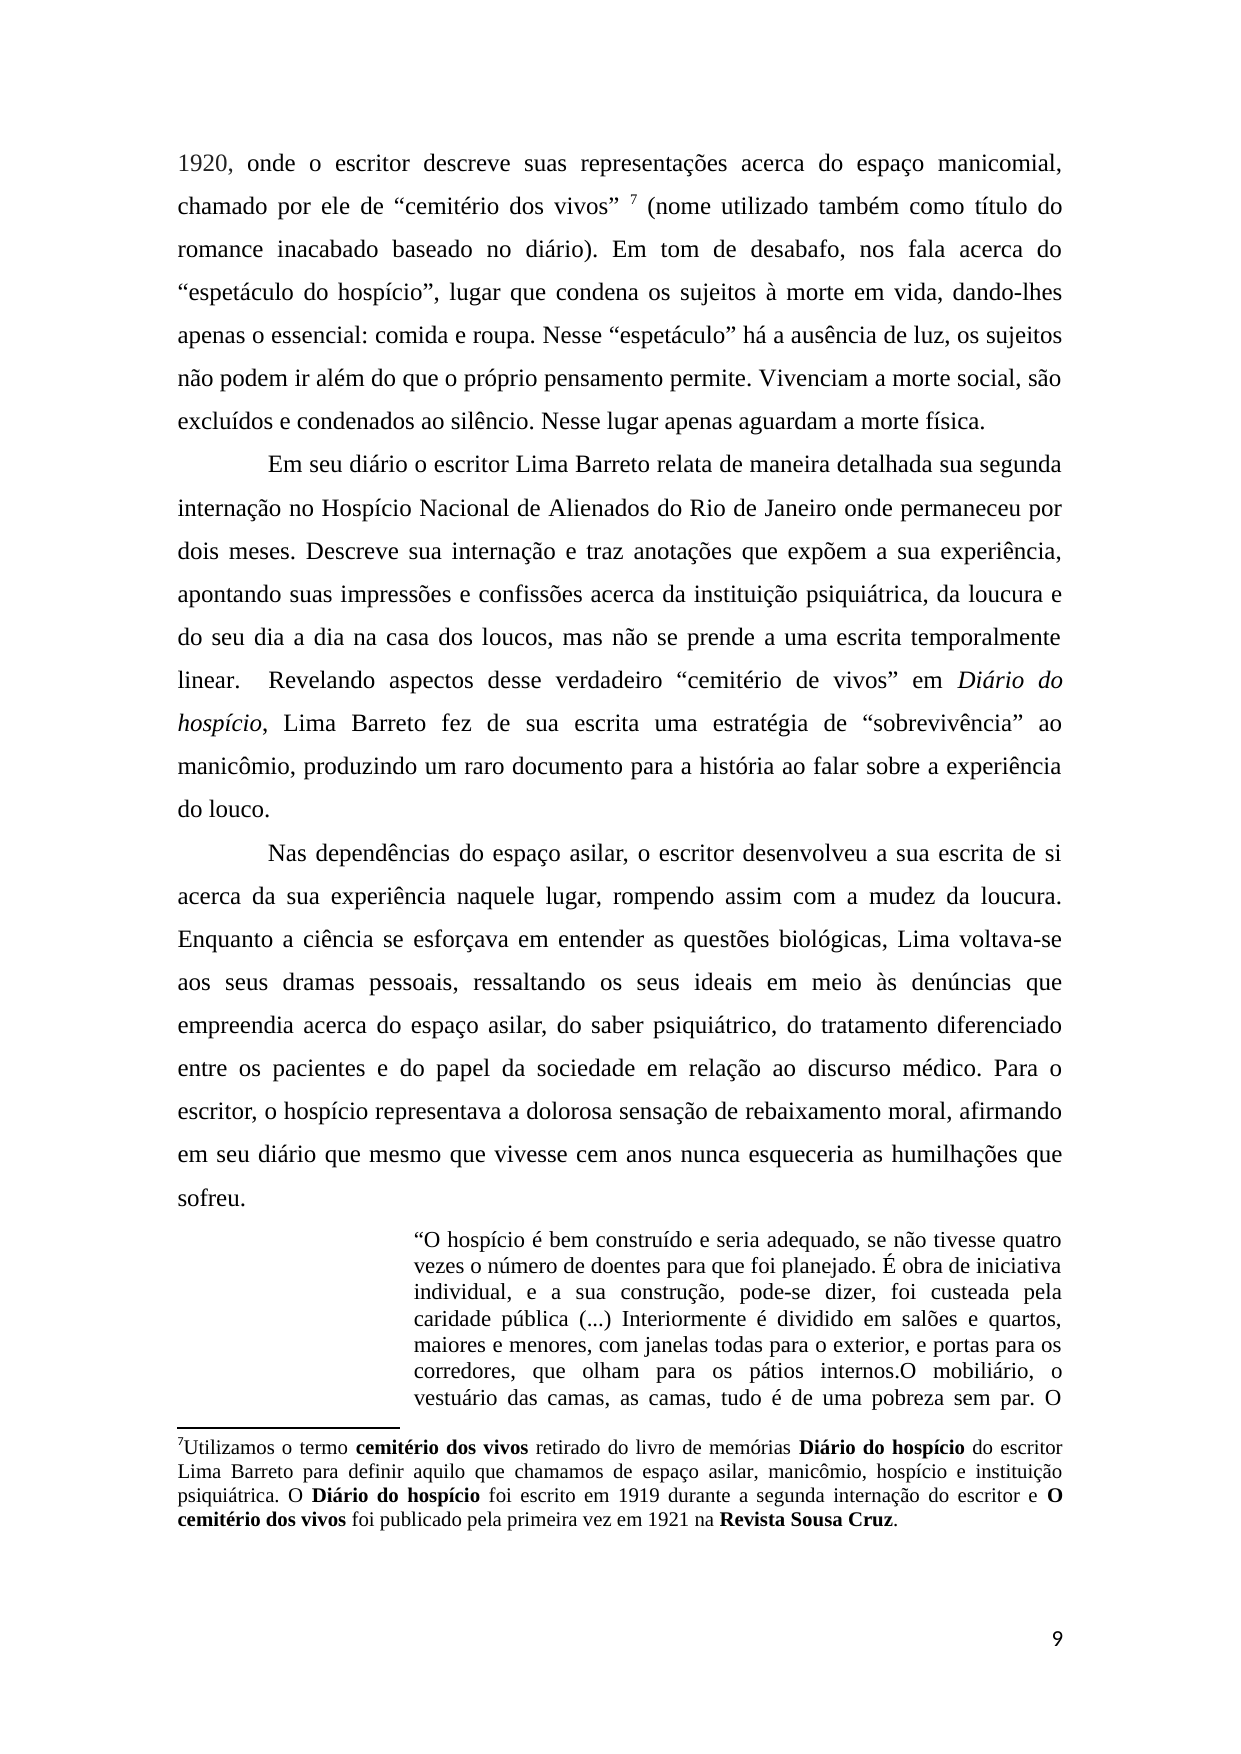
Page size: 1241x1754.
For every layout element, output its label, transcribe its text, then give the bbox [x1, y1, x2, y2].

text Nas dependências do espaço asilar, o escritor desenvolveu a sua escrita de si acerca da sua experiência naquele lugar, rompendo assim com a mudez da loucura. Enquanto a ciência se esforçava em entender as questões biológicas, Lima voltava-se aos seus dramas pessoais, ressaltando os seus ideais em meio às denúncias que empreendia acerca do espaço asilar, do saber psiquiátrico, do tratamento diferenciado entre os pacientes e do papel da sociedade em relação ao discurso médico. Para o escritor, o hospício representava a dolorosa sensação de rebaixamento moral, afirmando em seu diário que mesmo que vivesse cem anos nunca esqueceria as humilhações que sofreu. [177, 838, 1063, 1211]
text Em seu diário o escritor Lima Barreto relata de maneira detalhada sua segunda internação no Hospício Nacional de Alienados do Rio de Janeiro onde permaneceu por dois meses. Descreve sua internação e traz anotações que expõem a sua experiência, apontando suas impressões e confissões acerca da instituição psiquiátrica, da loucura e do seu dia a dia na casa dos loucos, mas não se prende a uma escrita temporalmente linear. Revelando aspectos desse verdadeiro “cemitério de vivos” em Diário do hospício, Lima Barreto fez de sua escrita uma estratégia de “sobrevivência” ao manicômio, produzindo um raro documento para a história ao falar sobre a experiência do louco. [177, 449, 1063, 823]
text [177, 148, 1063, 435]
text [413, 1226, 1063, 1410]
